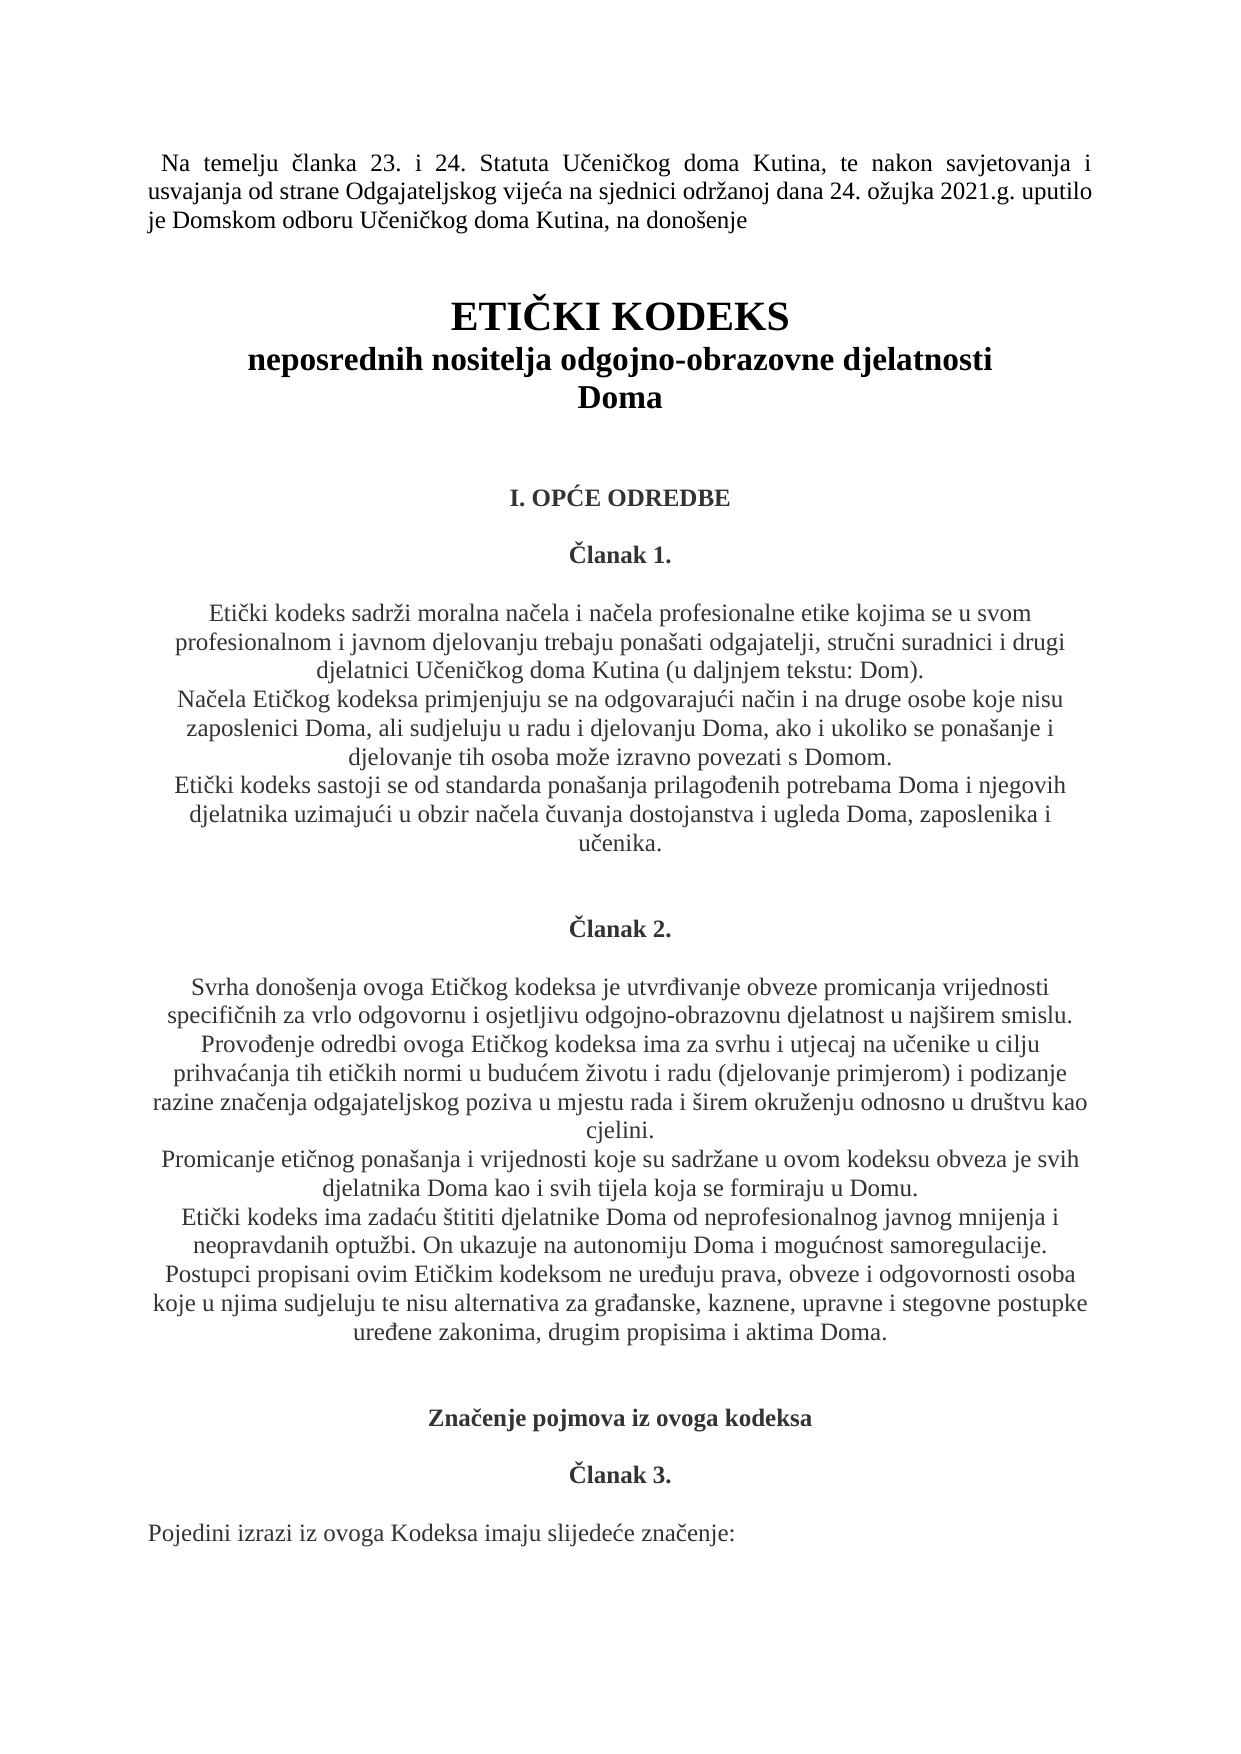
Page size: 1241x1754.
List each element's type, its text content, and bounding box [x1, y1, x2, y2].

text ETIČKI KODEKS [148, 291, 1093, 339]
text neposrednih nositelja odgojno-obrazovne djelatnosti [148, 339, 1093, 378]
text Članak 2. Svrha donošenja ovoga Etičkog kodeksa je utvrđivanje obveze promicanja vrijednosti specifičnih za vrlo odgovornu i osjetljivu odgojno-obrazovnu djelatnost u najširem smislu. Provođenje odredbi ovoga Etičkog kodeksa ima za svrhu i utjecaj na učenike u cilju prihvaćanja tih etičkih normi u budućem životu i radu (djelovanje primjerom) i podizanje razine značenja odgajateljskog poziva u mjestu rada i širem okruženju odnosno u društvu kao cjelini. Promicanje etičnog ponašanja i vrijednosti koje su sadržane u ovom kodeksu obveza je svih djelatnika Doma kao i svih tijela koja se formiraju u Domu. Etički kodeks ima zadaću štititi djelatnike Doma od neprofesionalnog javnog mnijenja i neopravdanih optužbi. On ukazuje na autonomiju Doma i mogućnost samoregulacije. Postupci propisani ovim Etičkim kodeksom ne uređuju prava, obveze i odgovornosti osoba koje u njima sudjeluju te nisu alternativa za građanske, kaznene, upravne i stegovne postupke uređene zakonima, drugim propisima i aktima Doma. [148, 886, 1093, 1403]
text Na temelju članka 23. i 24. Statuta Učeničkog doma Kutina, te nakon savjetovanja i usvajanja od strane Odgajateljskog vijeća na sjednici održanoj dana 24. ožujka 2021.g. uputilo je Domskom odboru Učeničkog doma Kutina, na donošenje [148, 148, 1093, 234]
text I. OPĆE ODREDBE Članak 1. Etički kodeks sadrži moralna načela i načela profesionalne etike kojima se u svom profesionalnom i javnom djelovanju trebaju ponašati odgajatelji, stručni suradnici i drugi djelatnici Učeničkog doma Kutina (u daljnjem tekstu: Dom). Načela Etičkog kodeksa primjenjuju se na odgovarajući način i na druge osobe koje nisu zaposlenici Doma, ali sudjeluju u radu i djelovanju Doma, ako i ukoliko se ponašanje i djelovanje tih osoba može izravno povezati s Domom. Etički kodeks sastoji se od standarda ponašanja prilagođenih potrebama Doma i njegovih djelatnika uzimajući u obzir načela čuvanja dostojanstva i ugleda Doma, zaposlenika i učenika. [148, 483, 1093, 886]
text Pojedini izrazi iz ovoga Kodeksa imaju slijedeće značenje: [148, 1518, 1093, 1547]
text Doma [148, 378, 1093, 416]
text Značenje pojmova iz ovoga kodeksa Članak 3. [148, 1403, 1093, 1518]
